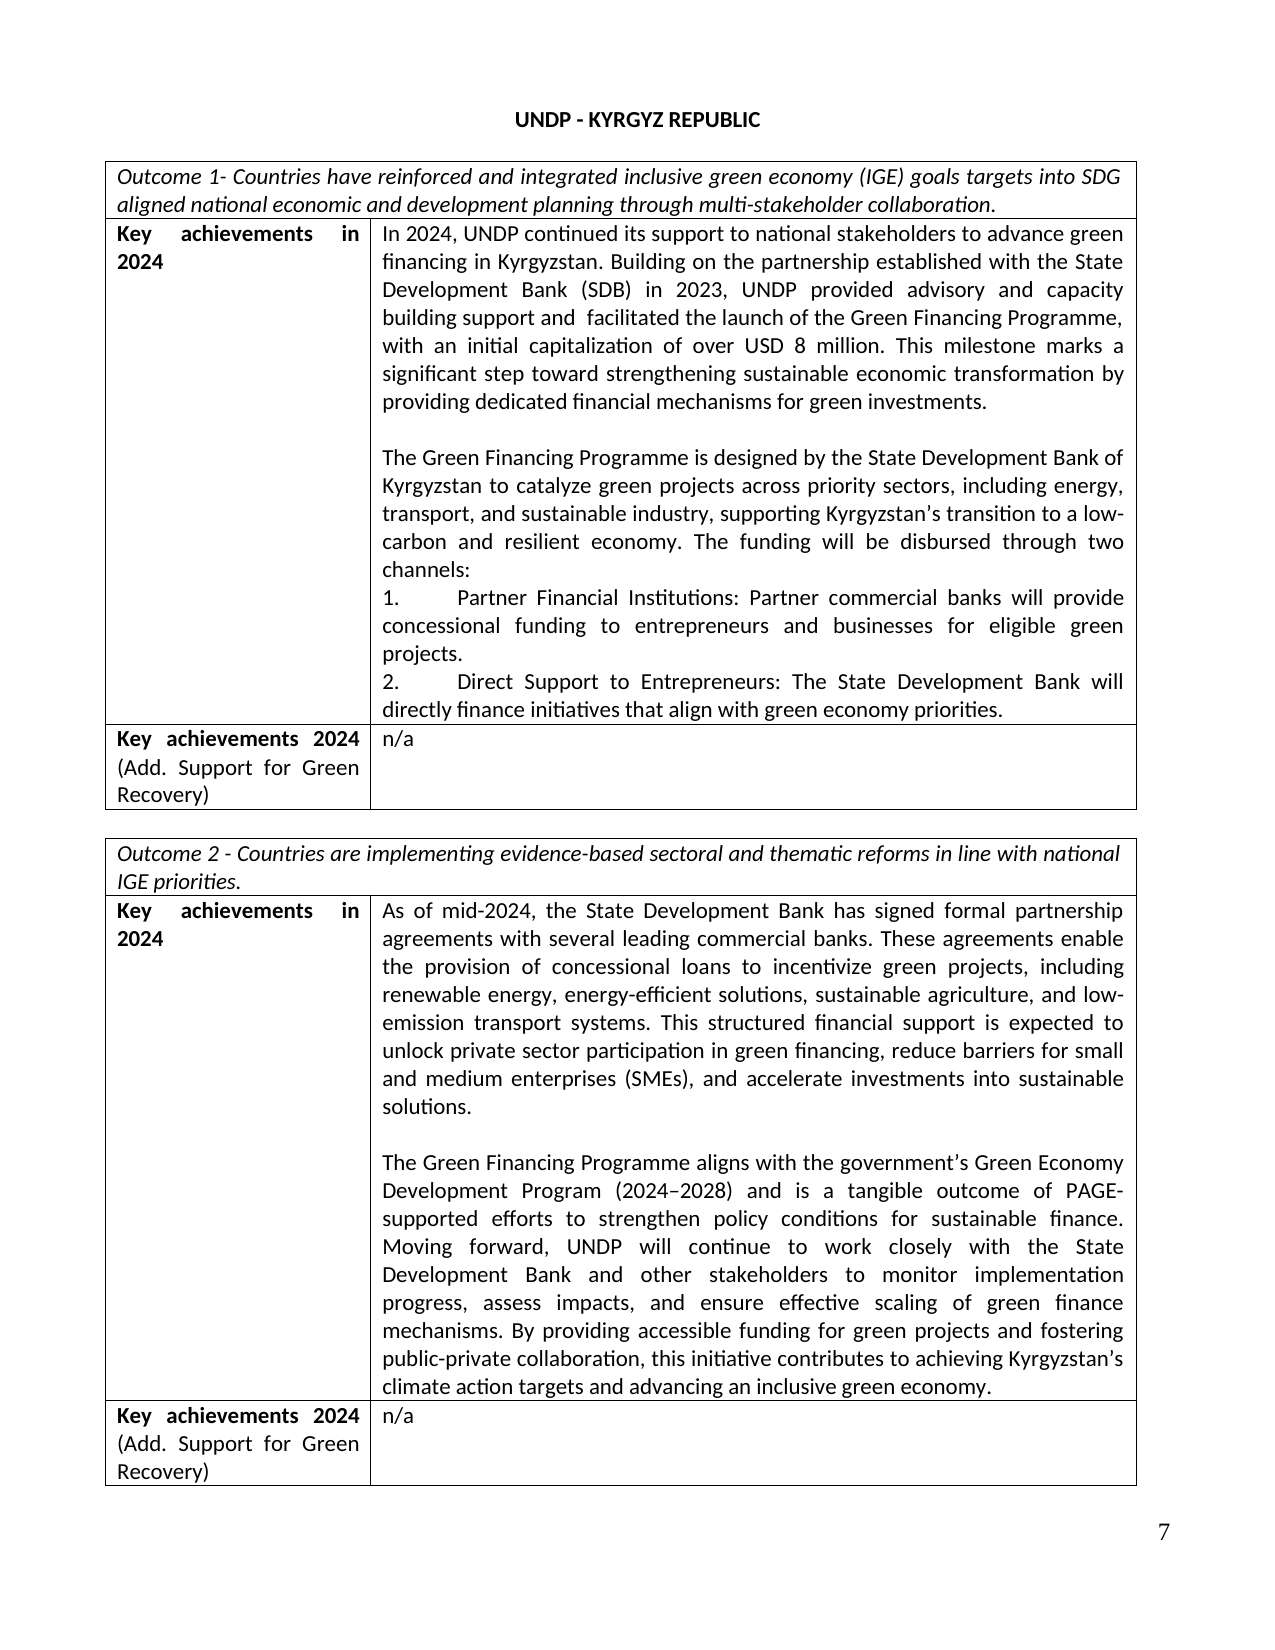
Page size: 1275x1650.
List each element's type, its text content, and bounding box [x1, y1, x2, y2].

table_cell Key achievements 2024 (Add. Support for Green Recovery) [106, 725, 370, 809]
text UNDP - KYRGYZ REPUBLIC [105, 105, 1170, 133]
table_cell Key achievements in 2024 [106, 219, 370, 723]
table_header Outcome 2 - Countries are implementing evidence-based sectoral and thematic reforms in line with national IGE priorities. [106, 839, 1136, 895]
table_cell n/a [371, 725, 1136, 809]
table_cell Key achievements 2024 (Add. Support for Green Recovery) [106, 1401, 370, 1485]
table_cell As of mid-2024, the State Development Bank has signed formal partnership agreements with several leading commercial banks. These agreements enable the provision of concessional loans to incentivize green projects, including renewable energy, energy-efficient solutions, sustainable agriculture, and low-emission transport systems. This structured financial support is expected to unlock private sector participation in green financing, reduce barriers for small and medium enterprises (SMEs), and accelerate investments into sustainable solutions. The Green Financing Programme aligns with the government’s Green Economy Development Program (2024–2028) and is a tangible outcome of PAGE-supported efforts to strengthen policy conditions for sustainable finance. Moving forward, UNDP will continue to work closely with the State Development Bank and other stakeholders to monitor implementation progress, assess impacts, and ensure effective scaling of green finance mechanisms. By providing accessible funding for green projects and fostering public-private collaboration, this initiative contributes to achieving Kyrgyzstan’s climate action targets and advancing an inclusive green economy. [371, 896, 1136, 1400]
table_cell n/a [371, 1401, 1136, 1485]
table_header Outcome 1- Countries have reinforced and integrated inclusive green economy (IGE) goals targets into SDG aligned national economic and development planning through multi-stakeholder collaboration. [106, 162, 1136, 218]
table_cell Key achievements in 2024 [106, 896, 370, 1400]
table_cell In 2024, UNDP continued its support to national stakeholders to advance green financing in Kyrgyzstan. Building on the partnership established with the State Development Bank (SDB) in 2023, UNDP provided advisory and capacity building support and facilitated the launch of the Green Financing Programme, with an initial capitalization of over USD 8 million. This milestone marks a significant step toward strengthening sustainable economic transformation by providing dedicated financial mechanisms for green investments. The Green Financing Programme is designed by the State Development Bank of Kyrgyzstan to catalyze green projects across priority sectors, including energy, transport, and sustainable industry, supporting Kyrgyzstan’s transition to a low-carbon and resilient economy. The funding will be disbursed through two channels: 1. Partner Financial Institutions: Partner commercial banks will provide concessional funding to entrepreneurs and businesses for eligible green projects. 2. Direct Support to Entrepreneurs: The State Development Bank will directly finance initiatives that align with green economy priorities. [371, 219, 1136, 723]
